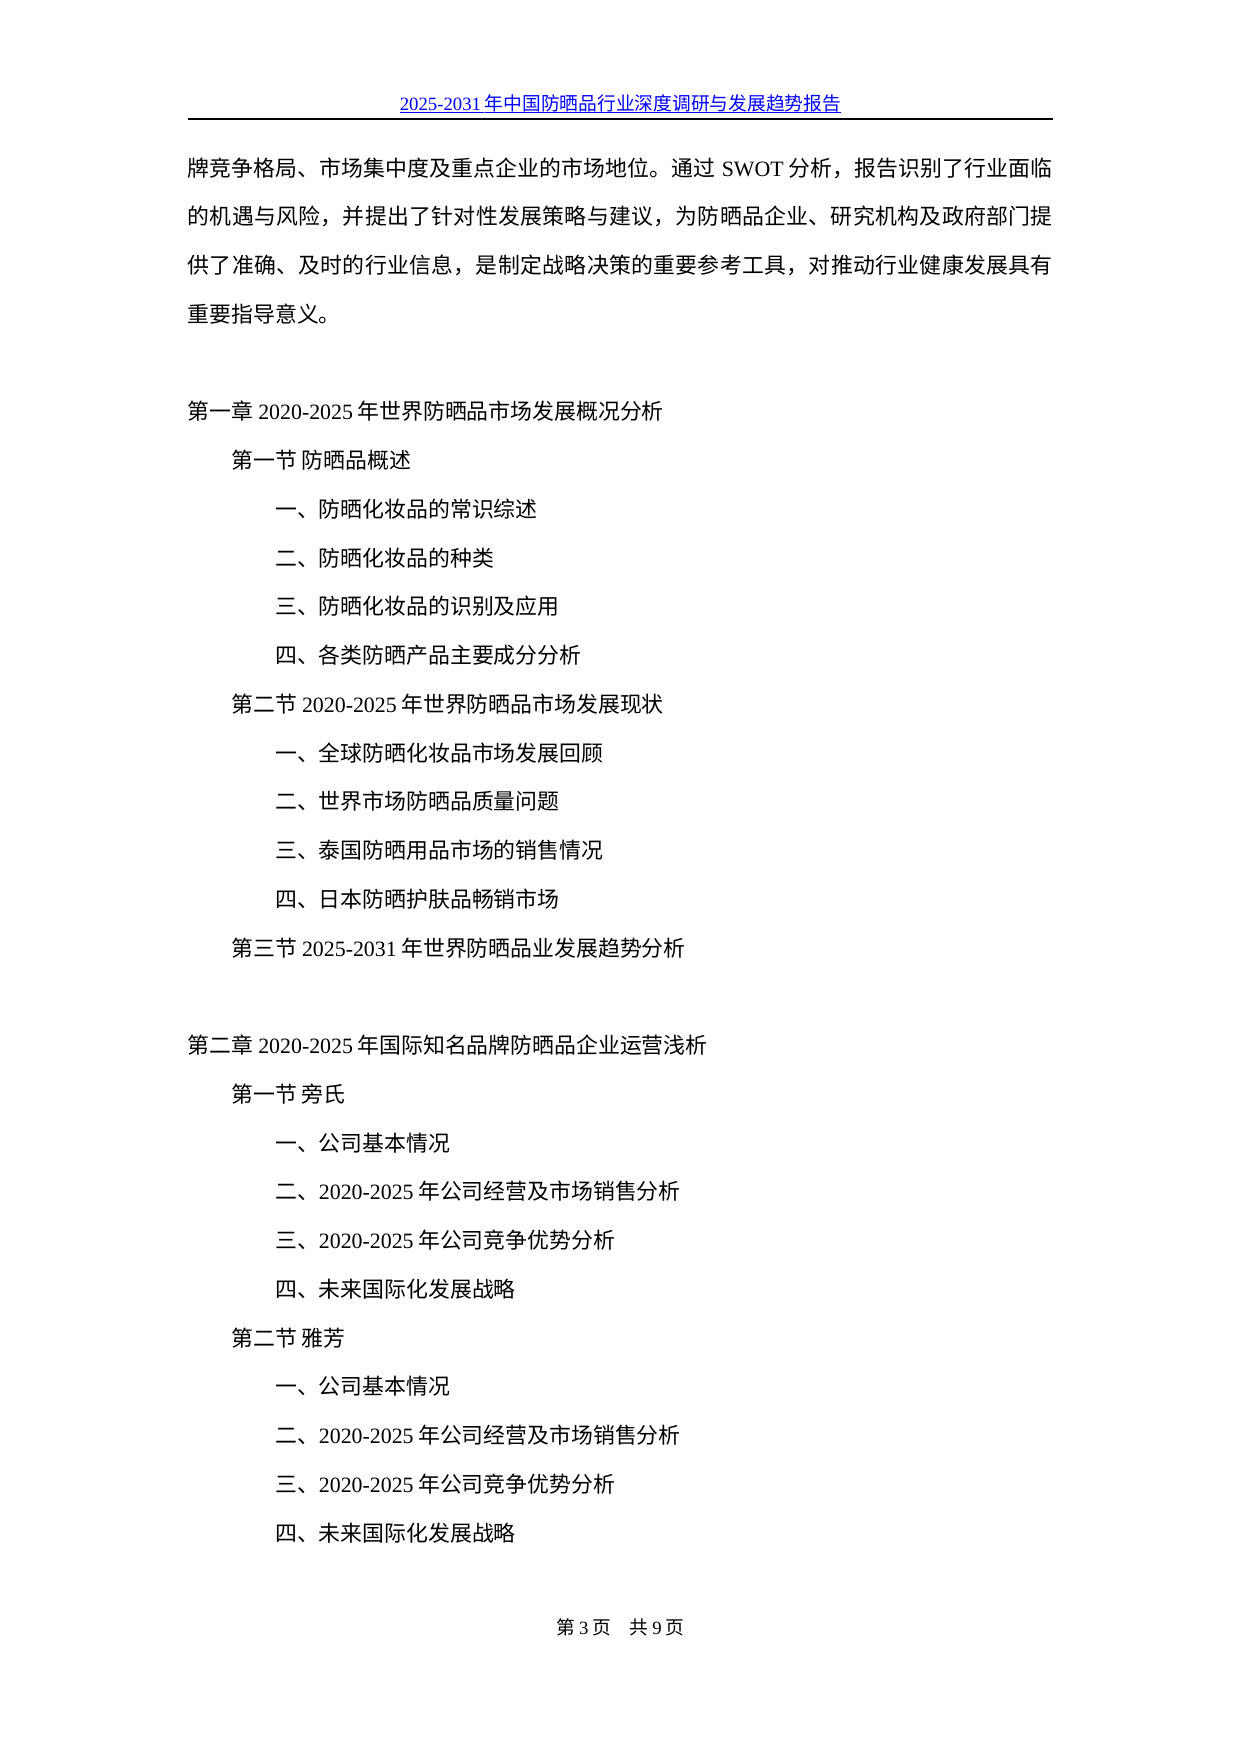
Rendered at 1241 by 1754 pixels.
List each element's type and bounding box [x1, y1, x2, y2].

text [187, 150, 1053, 1548]
